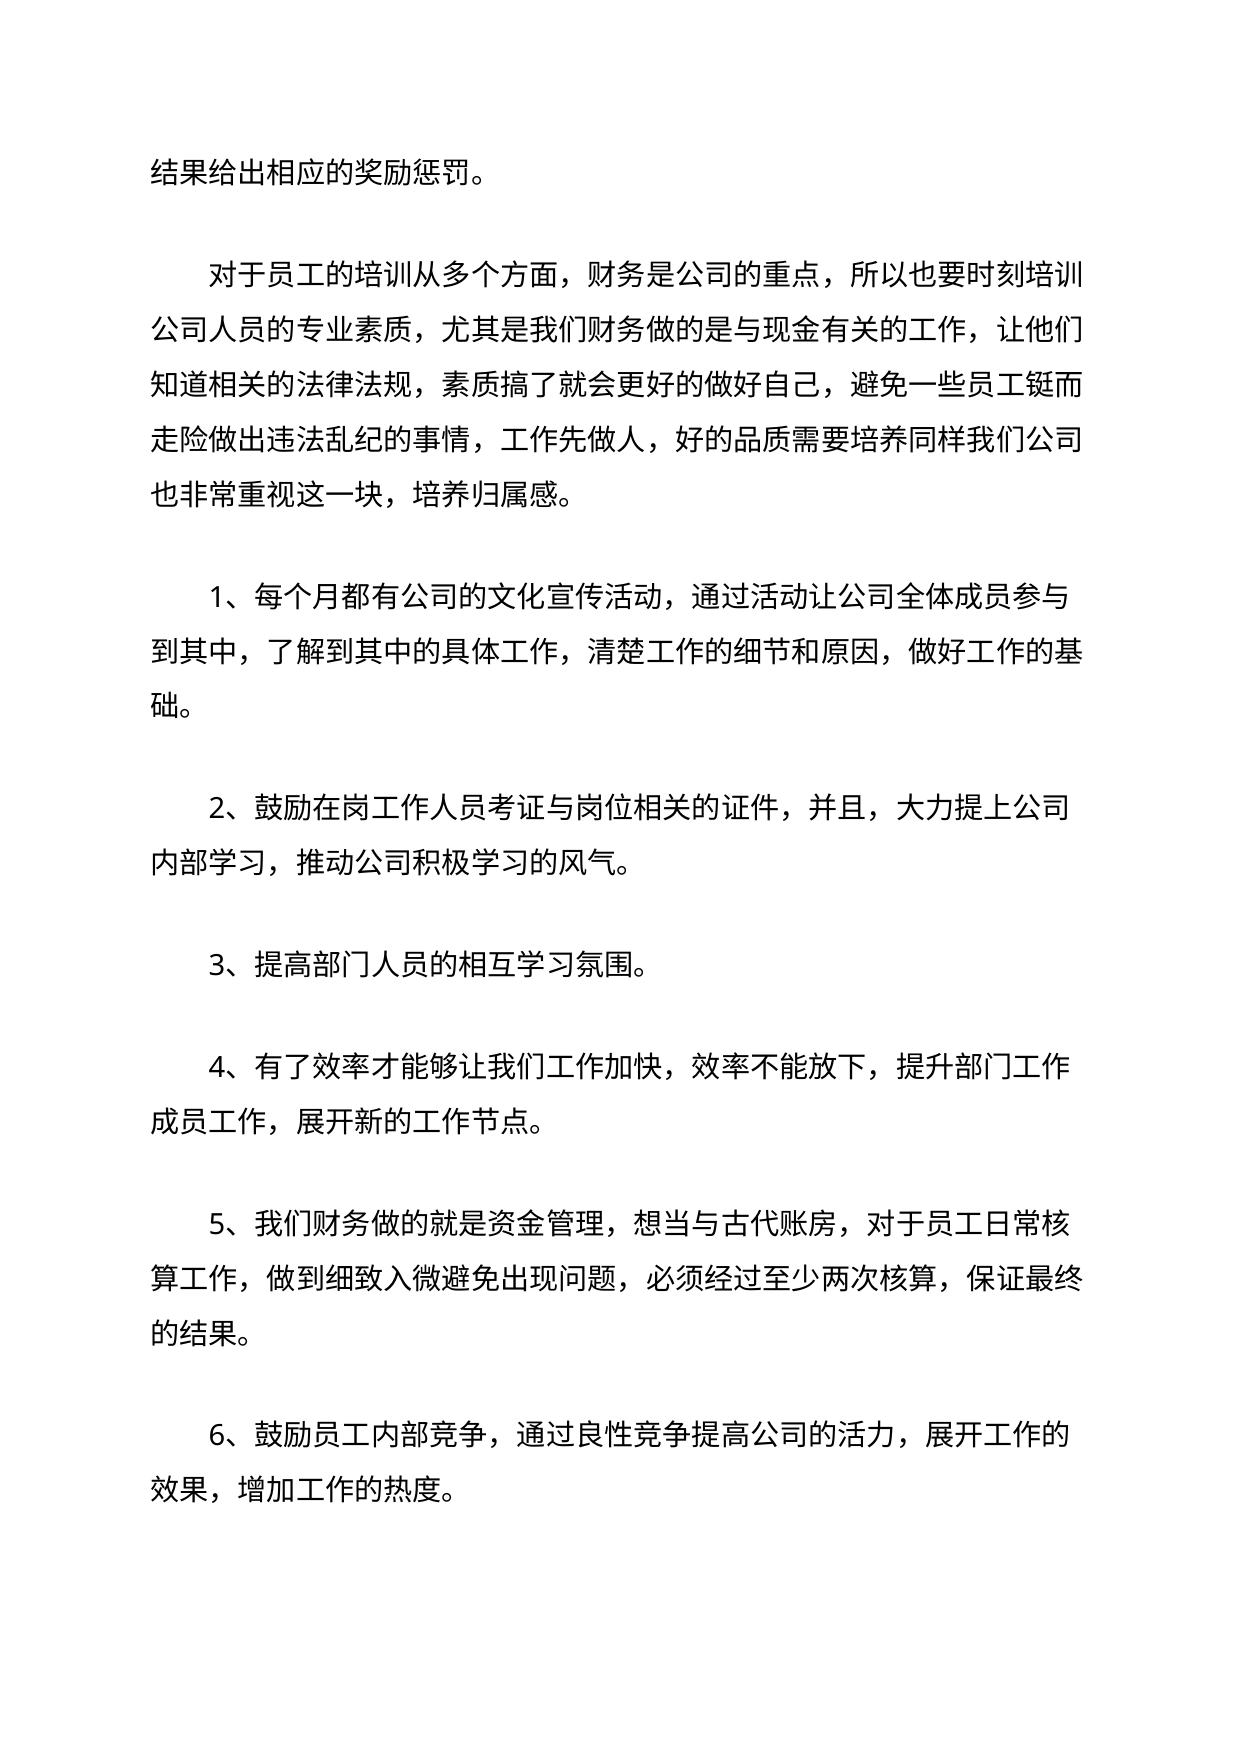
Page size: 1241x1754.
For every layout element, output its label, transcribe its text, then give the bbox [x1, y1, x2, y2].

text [150, 150, 1090, 192]
text 4、有了效率才能够让我们工作加快，效率不能放下，提升部门工作成员工作，展开新的工作节点。 [150, 1043, 1090, 1141]
text 5、我们财务做的就是资金管理，想当与古代账房，对于员工日常核算工作，做到细致入微避免出现问题，必须经过至少两次核算，保证最终的结果。 [150, 1200, 1090, 1352]
text 对于员工的培训从多个方面，财务是公司的重点，所以也要时刻培训公司人员的专业素质，尤其是我们财务做的是与现金有关的工作，让他们知道相关的法律法规，素质搞了就会更好的做好自己，避免一些员工铤而走险做出违法乱纪的事情，工作先做人，好的品质需要培养同样我们公司也非常重视这一块，培养归属感。 [150, 252, 1090, 514]
text 1、每个月都有公司的文化宣传活动，通过活动让公司全体成员参与到其中，了解到其中的具体工作，清楚工作的细节和原因，做好工作的基础。 [150, 573, 1090, 725]
text 3、提高部门人员的相互学习氛围。 [150, 942, 1090, 984]
text 6、鼓励员工内部竞争，通过良性竞争提高公司的活力，展开工作的效果，增加工作的热度。 [150, 1412, 1090, 1509]
text 2、鼓励在岗工作人员考证与岗位相关的证件，并且，大力提上公司内部学习，推动公司积极学习的风气。 [150, 785, 1090, 882]
